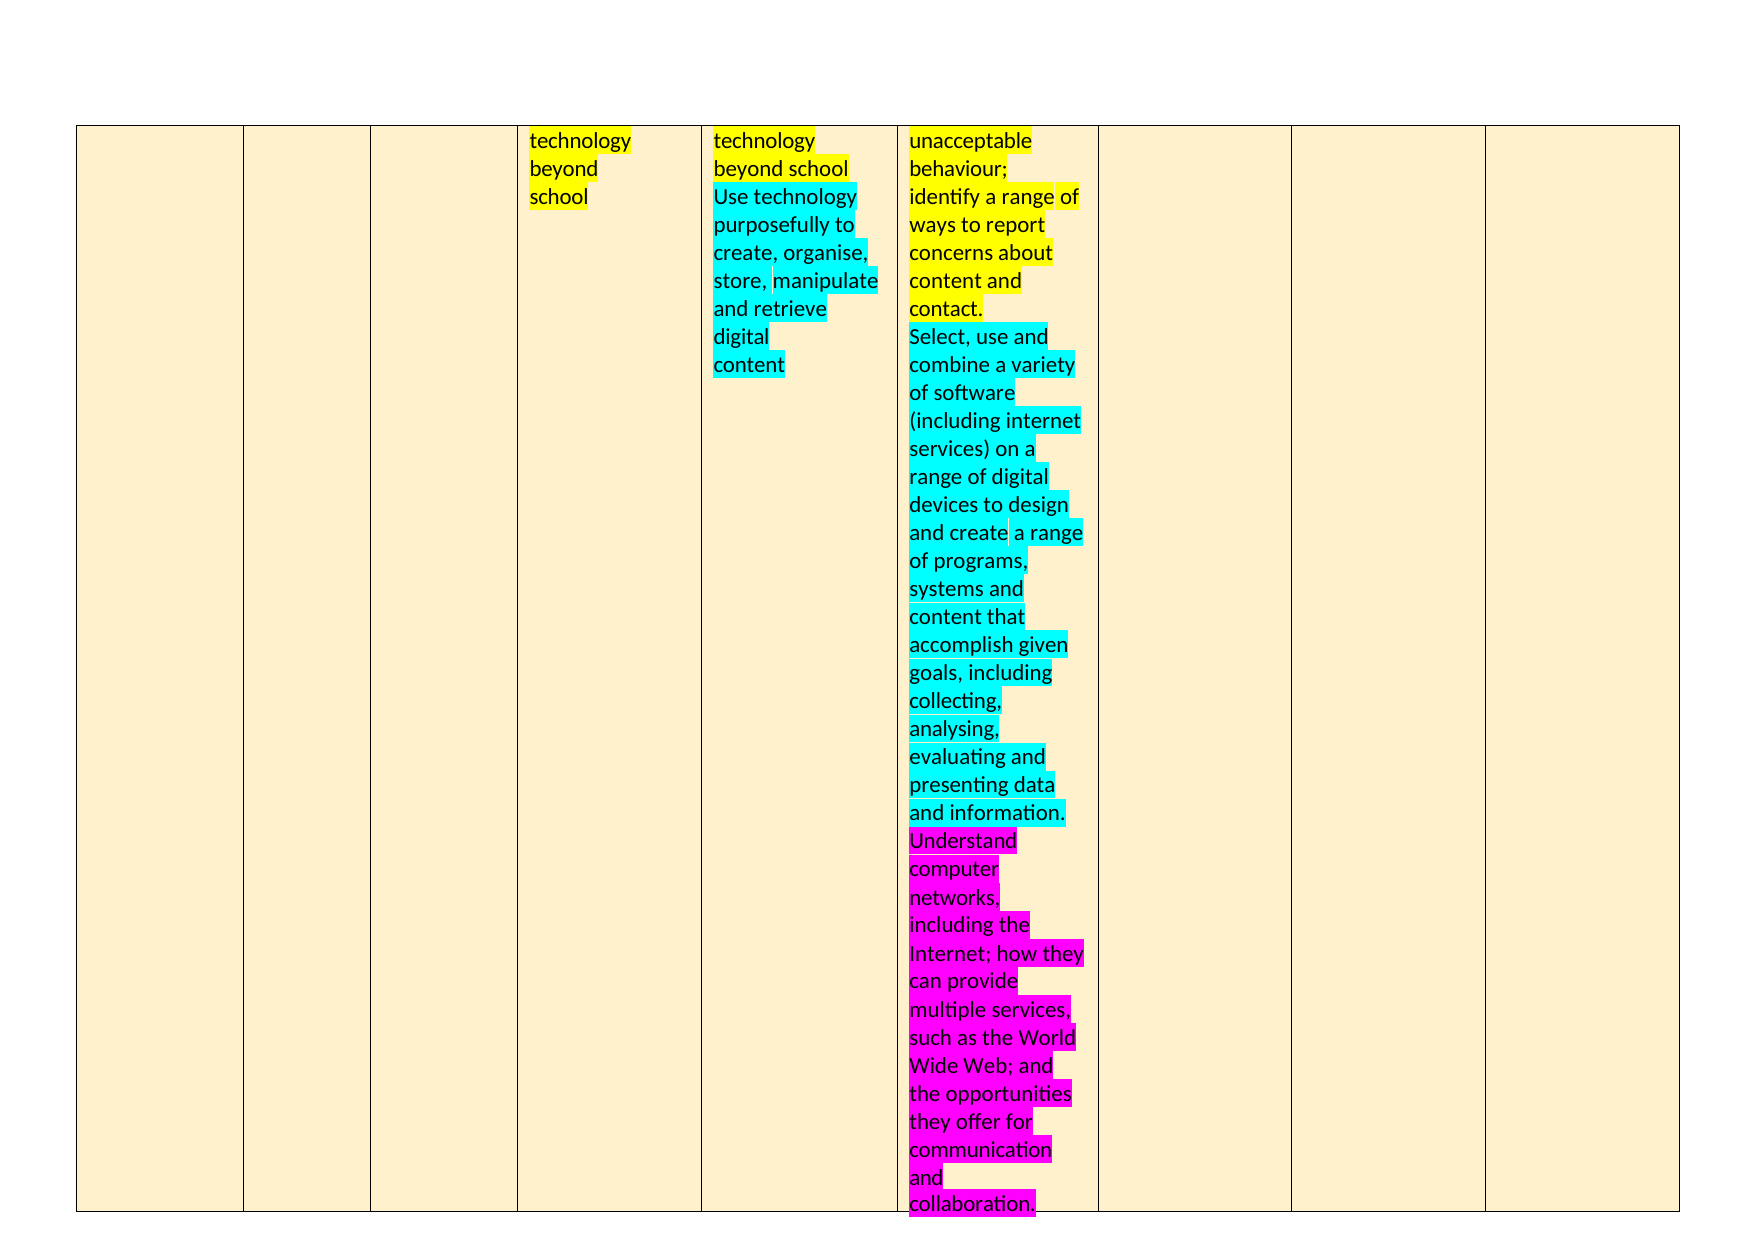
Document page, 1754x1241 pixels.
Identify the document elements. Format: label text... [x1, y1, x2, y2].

table_header [244, 126, 370, 1211]
table_header [77, 126, 243, 1211]
table_header unacceptable behaviour; identify a range of ways to report concerns about content and contact. Select, use and combine a variety of software (including internet services) on a range of digital devices to design and create a range of programs, systems and content that accomplish given goals, including collecting, analysing, evaluating and presenting data and information. Understand computer networks, including the Internet; how they can provide multiple services, such as the World Wide Web; and the opportunities they offer for communication and collaboration. [898, 126, 1098, 1211]
table_header technology beyond school Use technology purposefully to create, organise, store, manipulate and retrieve digital content [702, 126, 897, 1211]
table_header [1099, 126, 1291, 1211]
table_header technology beyond school [518, 126, 701, 1211]
table_header [1486, 126, 1679, 1211]
table_header [1292, 126, 1485, 1211]
table_header [371, 126, 517, 1211]
